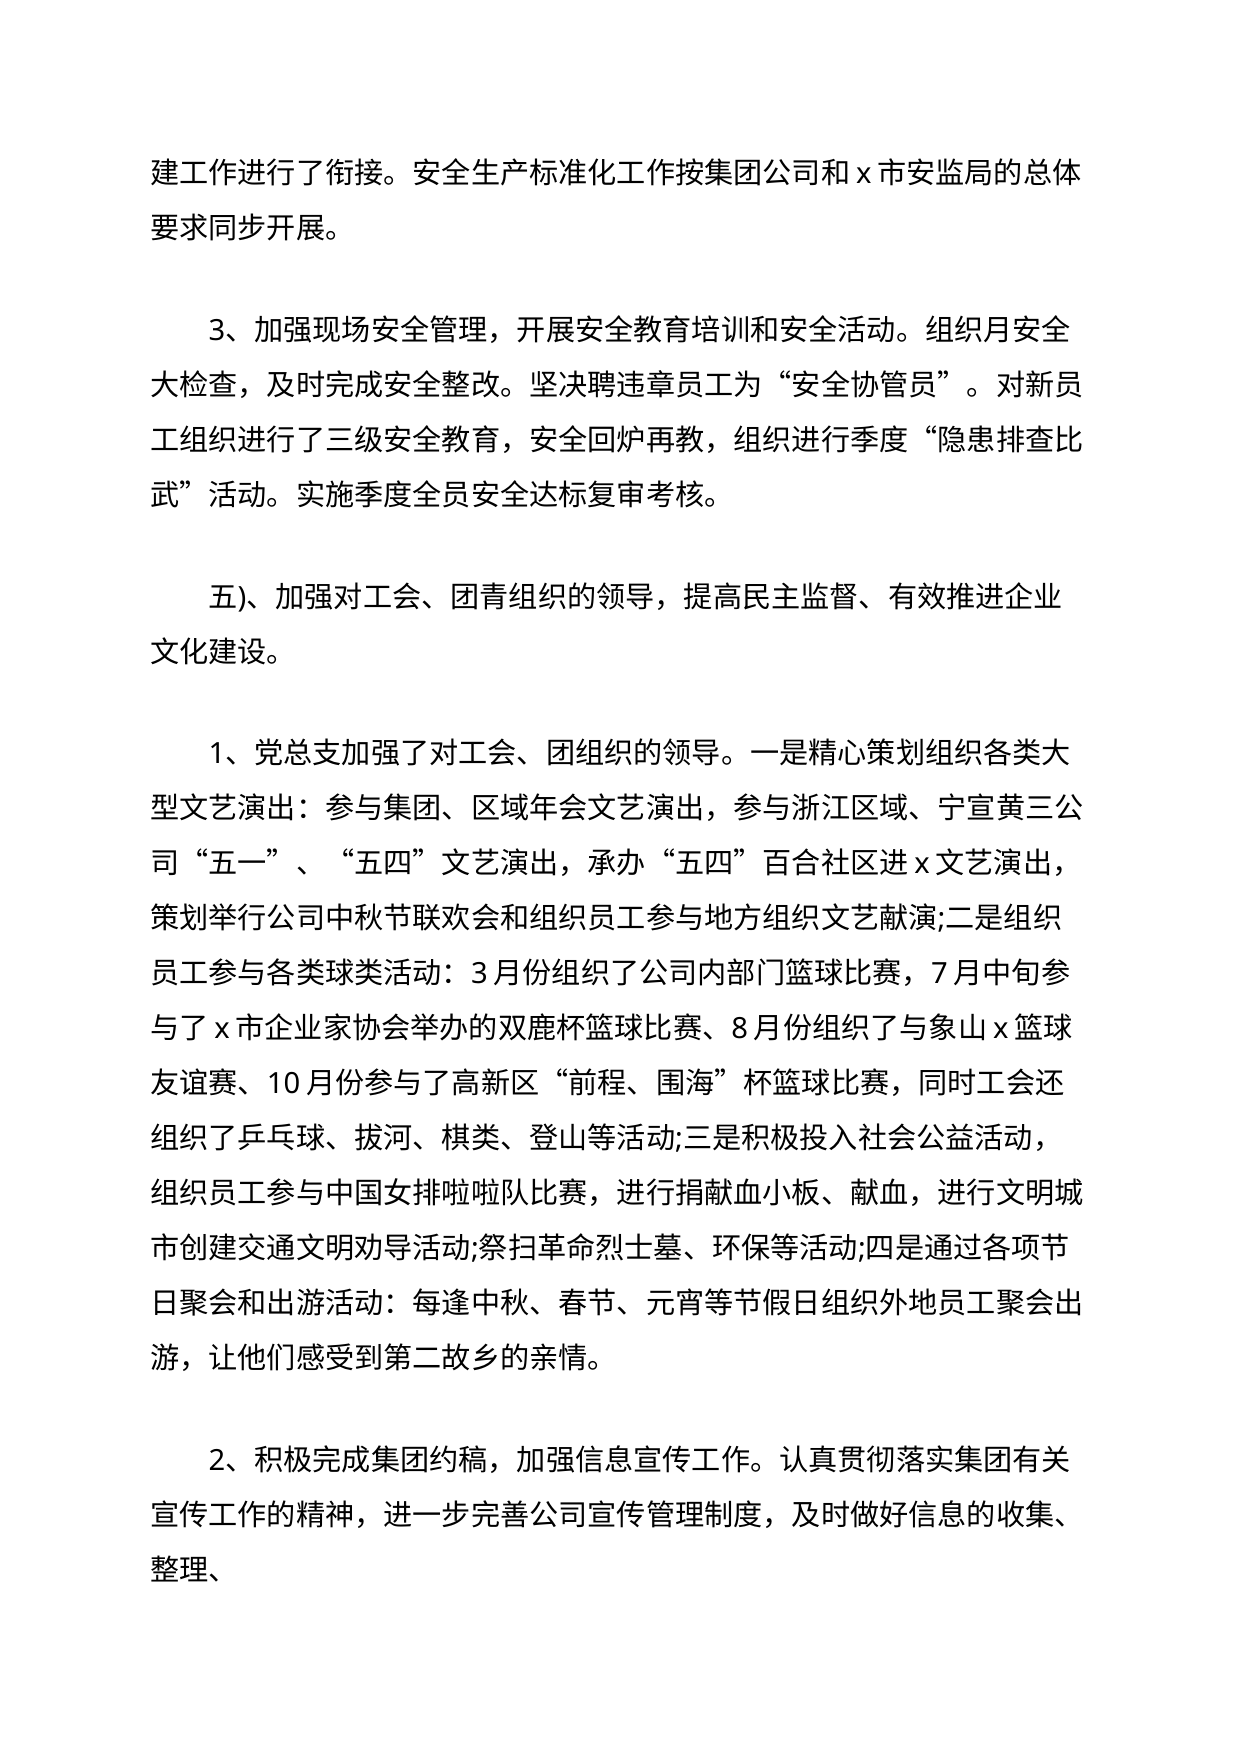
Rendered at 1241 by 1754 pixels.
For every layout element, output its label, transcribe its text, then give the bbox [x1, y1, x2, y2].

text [150, 150, 1090, 247]
text 五)、加强对工会、团青组织的领导，提高民主监督、有效推进企业文化建设。 [150, 573, 1090, 671]
text 1、党总支加强了对工会、团组织的领导。一是精心策划组织各类大型文艺演出：参与集团、区域年会文艺演出，参与浙江区域、宁宣黄三公司“五一”、“五四”文艺演出，承办“五四”百合社区进x文艺演出，策划举行公司中秋节联欢会和组织员工参与地方组织文艺献演;二是组织员工参与各类球类活动：3月份组织了公司内部门篮球比赛，7月中旬参与了x市企业家协会举办的双鹿杯篮球比赛、8月份组织了与象山x篮球友谊赛、10月份参与了高新区“前程、围海”杯篮球比赛，同时工会还组织了乒乓球、拔河、棋类、登山等活动;三是积极投入社会公益活动，组织员工参与中国女排啦啦队比赛，进行捐献血小板、献血，进行文明城市创建交通文明劝导活动;祭扫革命烈士墓、环保等活动;四是通过各项节日聚会和出游活动：每逢中秋、春节、元宵等节假日组织外地员工聚会出游，让他们感受到第二故乡的亲情。 [150, 730, 1090, 1377]
text 3、加强现场安全管理，开展安全教育培训和安全活动。组织月安全大检查，及时完成安全整改。坚决聘违章员工为“安全协管员”。对新员工组织进行了三级安全教育，安全回炉再教，组织进行季度“隐患排查比武”活动。实施季度全员安全达标复审考核。 [150, 307, 1090, 514]
text 2、积极完成集团约稿，加强信息宣传工作。认真贯彻落实集团有关宣传工作的精神，进一步完善公司宣传管理制度，及时做好信息的收集、整理、 [150, 1437, 1090, 1589]
